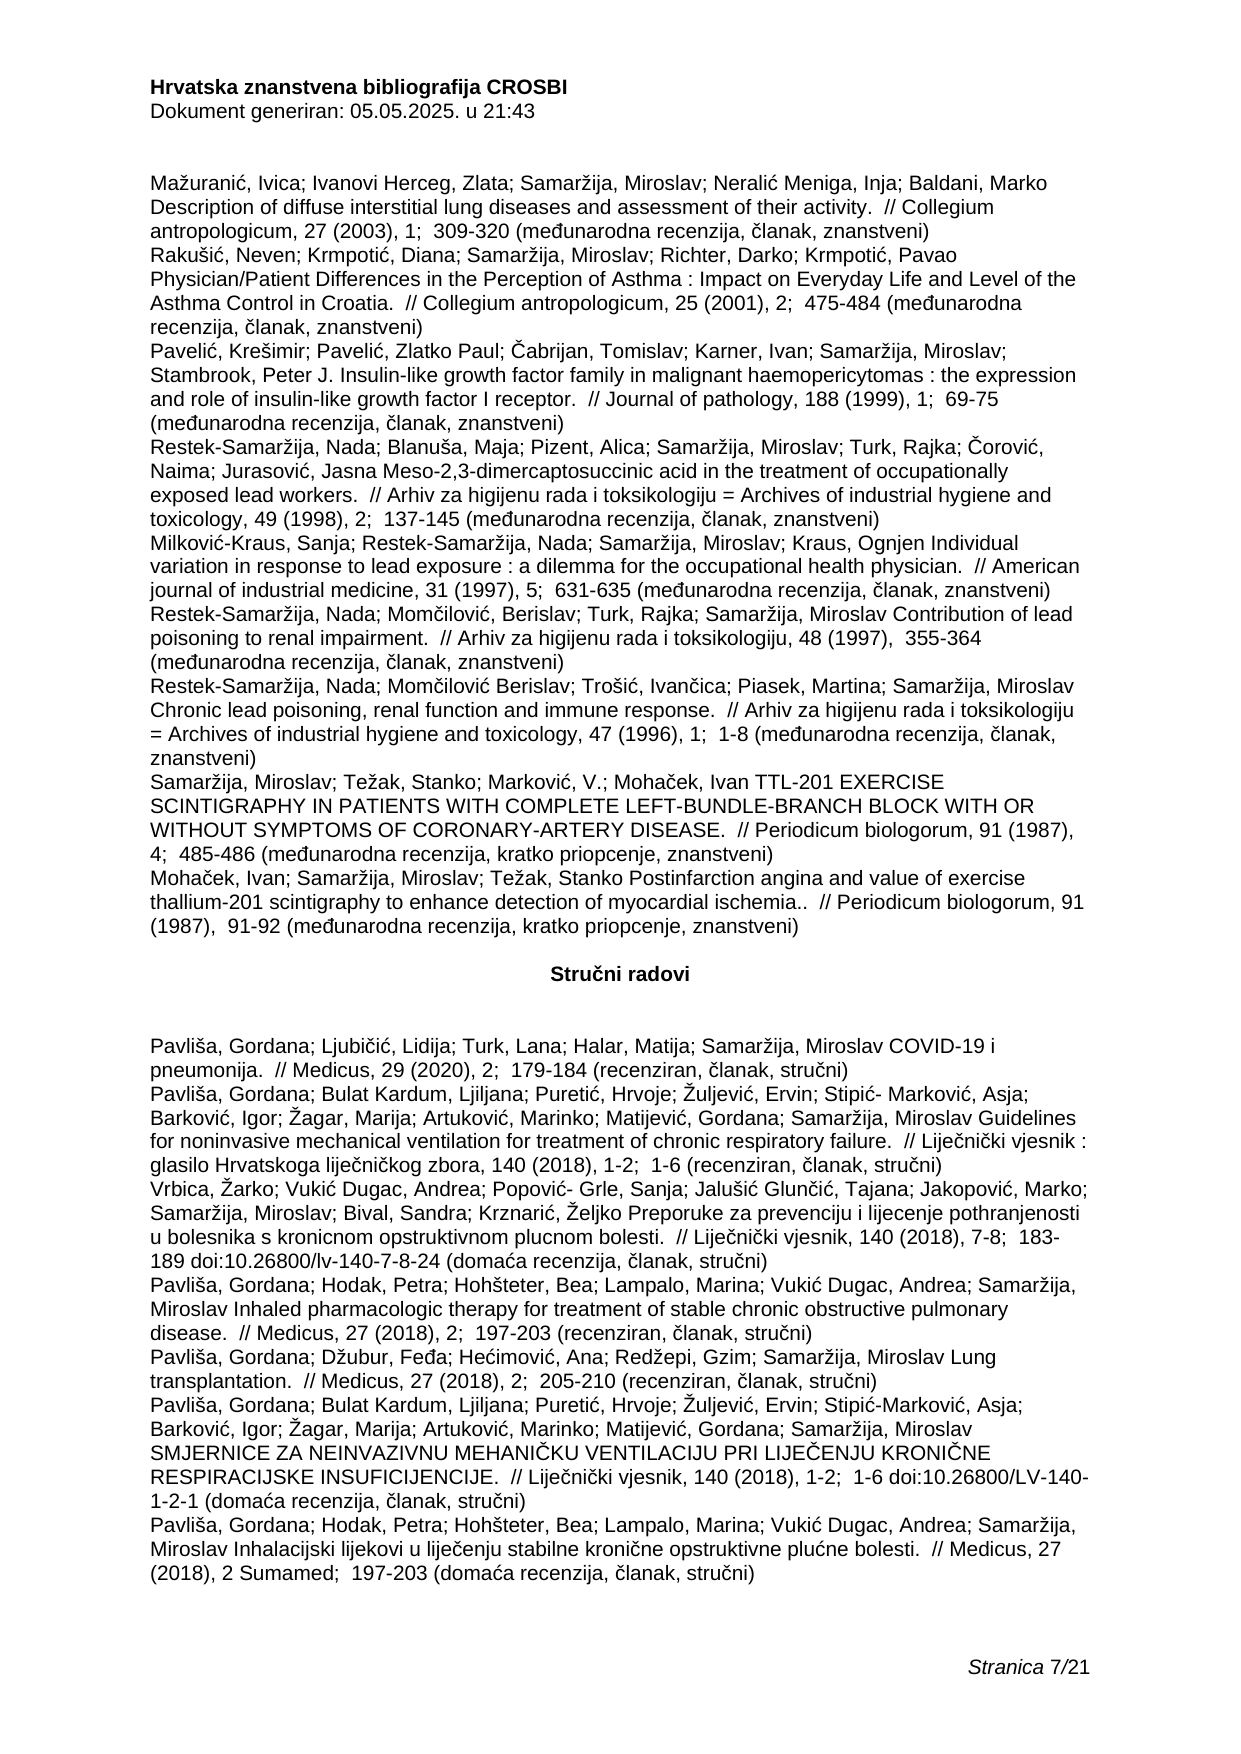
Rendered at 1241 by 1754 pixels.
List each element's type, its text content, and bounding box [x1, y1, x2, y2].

text Samaržija, Miroslav; Težak, Stanko; Marković, V.; Mohaček, Ivan [150, 770, 1090, 866]
text Restek-Samaržija, Nada; Blanuša, Maja; Pizent, Alica; Samaržija, Miroslav; Turk, Rajka; Čorović, Naima; Jurasović, Jasna [150, 434, 1090, 530]
text Pavelić, Krešimir; Pavelić, Zlatko Paul; Čabrijan, Tomislav; Karner, Ivan; Samaržija, Miroslav; Stambrook, Peter J. [150, 339, 1090, 434]
text Pavliša, Gordana; Džubur, Feđa; Hećimović, Ana; Redžepi, Gzim; Samaržija, Miroslav [150, 1345, 1090, 1393]
text Pavliša, Gordana; Bulat Kardum, Ljiljana; Puretić, Hrvoje; Žuljević, Ervin; Stipić-Marković, Asja; Barković, Igor; Žagar, Marija; Artuković, Marinko; Matijević, Gordana; Samaržija, Miroslav [150, 1393, 1090, 1513]
text Milković-Kraus, Sanja; Restek-Samaržija, Nada; Samaržija, Miroslav; Kraus, Ognjen [150, 530, 1090, 602]
text Mohaček, Ivan; Samaržija, Miroslav; Težak, Stanko [150, 866, 1090, 938]
subtitle Stručni radovi [150, 962, 1090, 986]
text Pavliša, Gordana; Bulat Kardum, Ljiljana; Puretić, Hrvoje; Žuljević, Ervin; Stipić- Marković, Asja; Barković, Igor; Žagar, Marija; Artuković, Marinko; Matijević, Gordana; Samaržija, Miroslav [150, 1081, 1090, 1177]
text Rakušić, Neven; Krmpotić, Diana; Samaržija, Miroslav; Richter, Darko; Krmpotić, Pavao [150, 243, 1090, 339]
text Mažuranić, Ivica; Ivanovi Herceg, Zlata; Samaržija, Miroslav; Neralić Meniga, Inja; Baldani, Marko [150, 171, 1090, 243]
text Pavliša, Gordana; Ljubičić, Lidija; Turk, Lana; Halar, Matija; Samaržija, Miroslav [150, 1033, 1090, 1081]
text Pavliša, Gordana; Hodak, Petra; Hohšteter, Bea; Lampalo, Marina; Vukić Dugac, Andrea; Samaržija, Miroslav [150, 1273, 1090, 1345]
text Vrbica, Žarko; Vukić Dugac, Andrea; Popović- Grle, Sanja; Jalušić Glunčić, Tajana; Jakopović, Marko; Samaržija, Miroslav; Bival, Sandra; Krznarić, Željko [150, 1177, 1090, 1273]
text Restek-Samaržija, Nada; Momčilović, Berislav; Turk, Rajka; Samaržija, Miroslav [150, 602, 1090, 674]
text Restek-Samaržija, Nada; Momčilović Berislav; Trošić, Ivančica; Piasek, Martina; Samaržija, Miroslav [150, 674, 1090, 770]
text Pavliša, Gordana; Hodak, Petra; Hohšteter, Bea; Lampalo, Marina; Vukić Dugac, Andrea; Samaržija, Miroslav [150, 1513, 1090, 1584]
